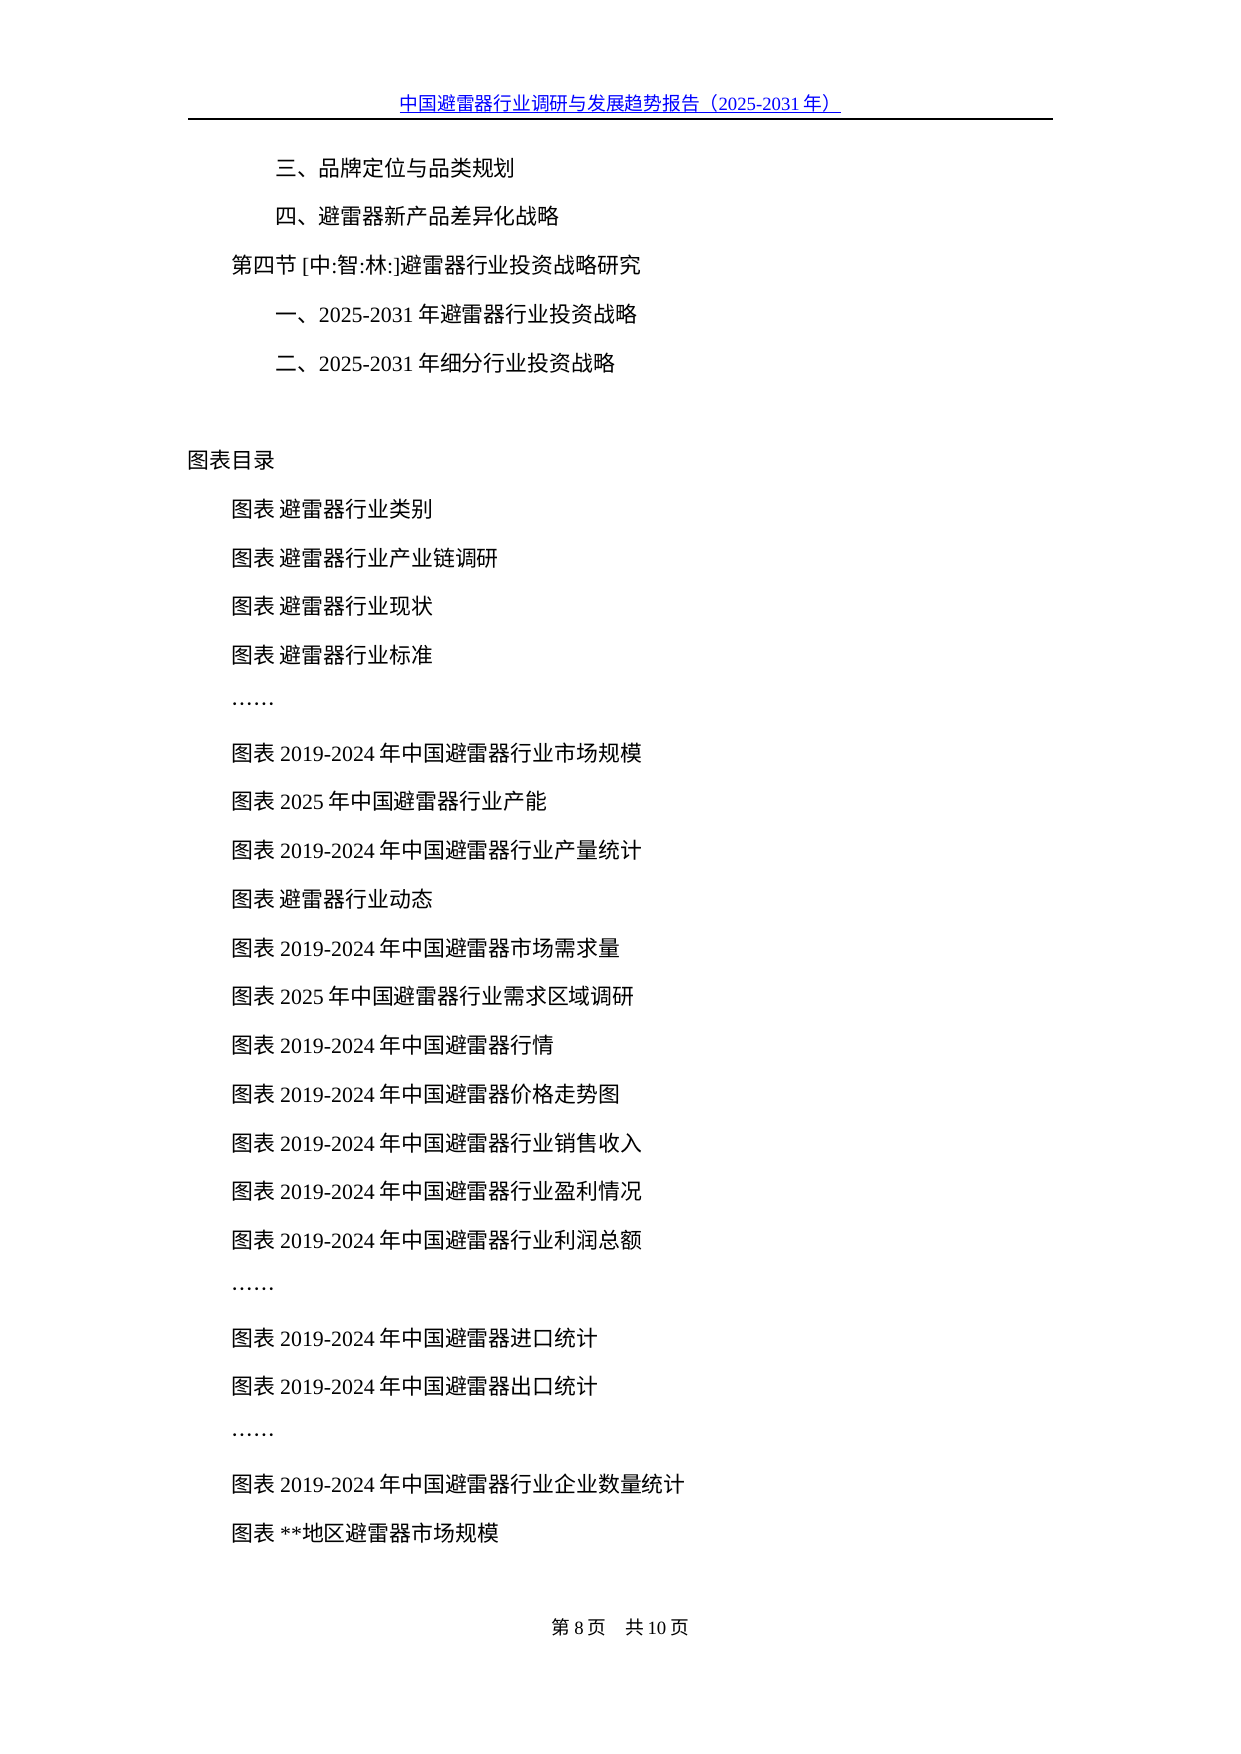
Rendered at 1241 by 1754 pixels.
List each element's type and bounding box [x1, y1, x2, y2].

text [187, 150, 1053, 1548]
